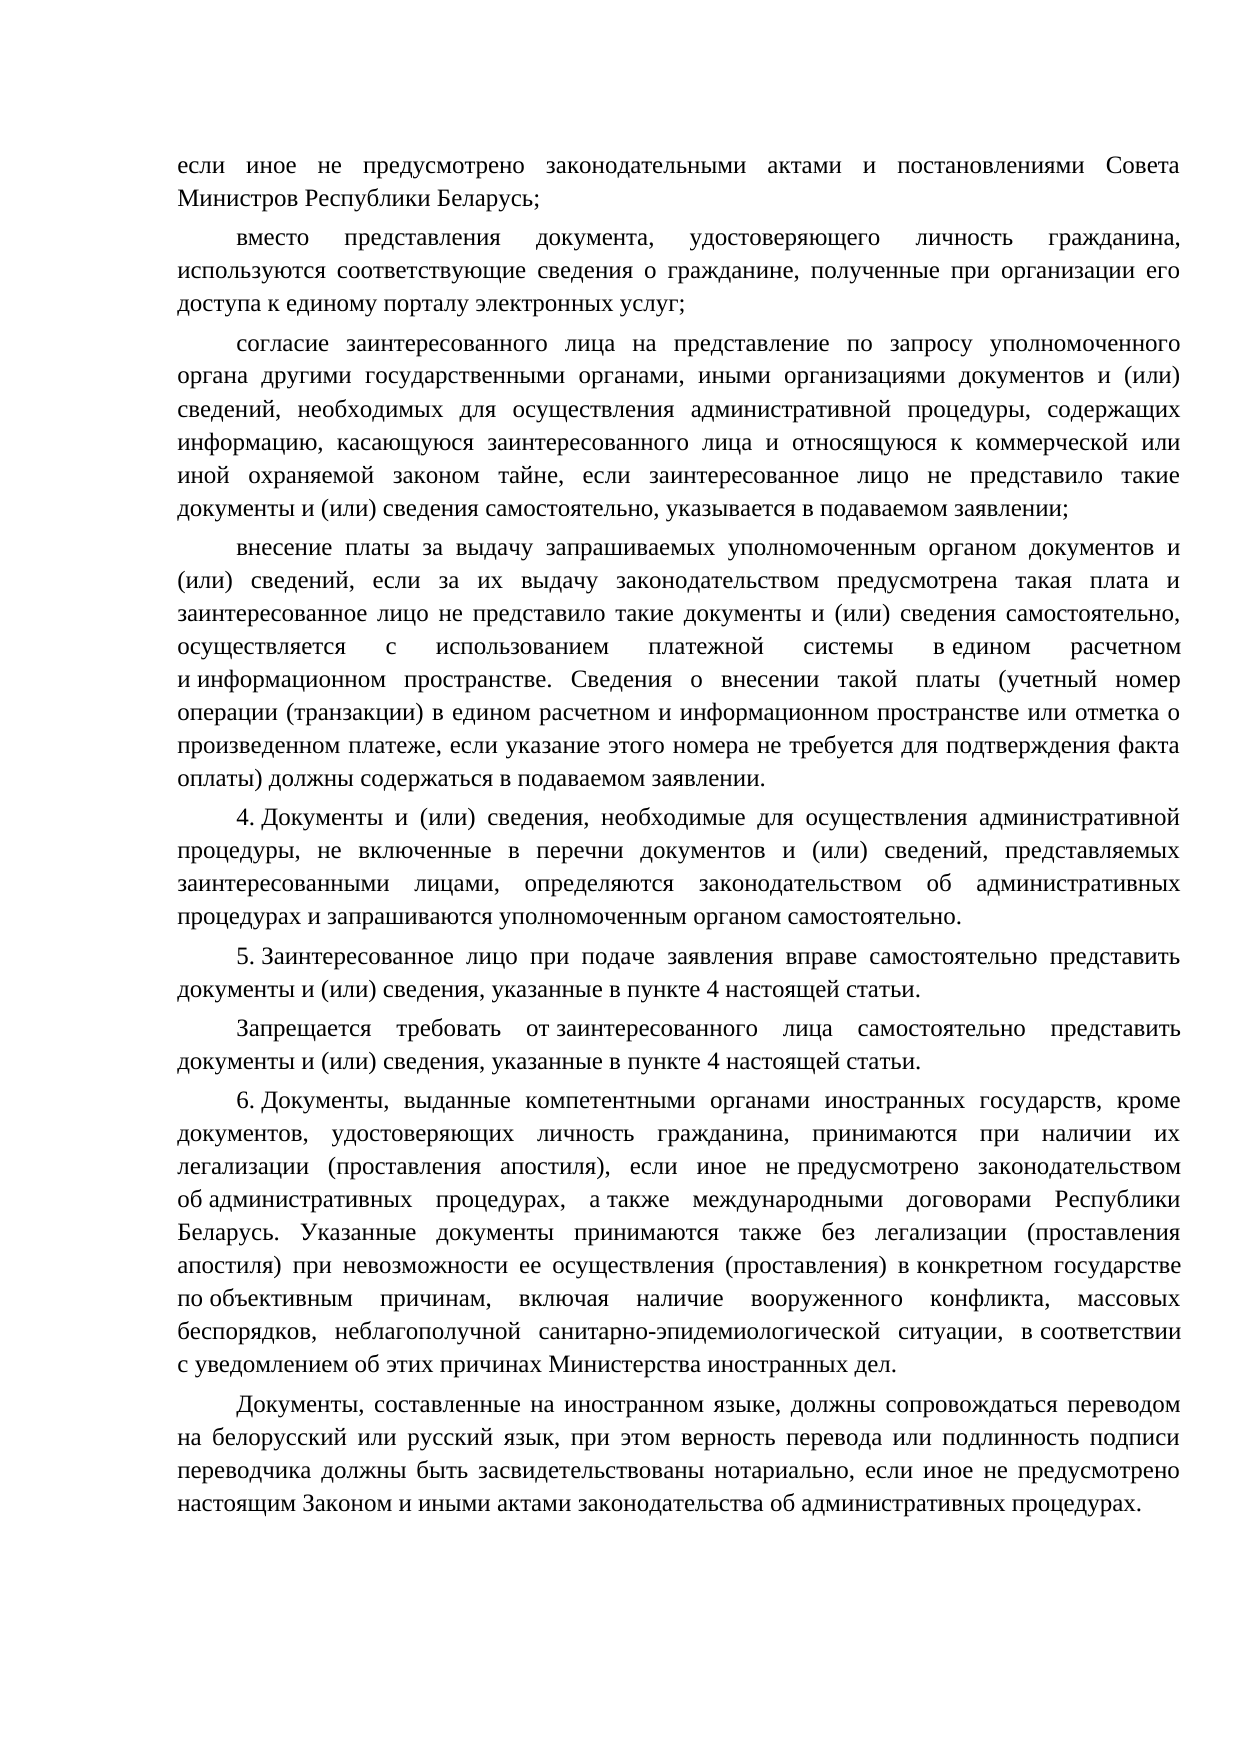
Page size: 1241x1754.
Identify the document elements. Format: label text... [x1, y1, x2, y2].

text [177, 150, 1181, 212]
text 5. Заинтересованное лицо при подаче заявления вправе самостоятельно представить документы и (или) сведения, указанные в пункте 4 настоящей статьи. [177, 941, 1181, 1002]
text Документы, составленные на иностранном языке, должны сопровождаться переводом на белорусский или русский язык, при этом верность перевода или подлинность подписи переводчика должны быть засвидетельствованы нотариально, если иное не предусмотрено настоящим Законом и иными актами законодательства об административных процедурах. [177, 1389, 1181, 1517]
text Запрещается требовать от заинтересованного лица самостоятельно представить документы и (или) сведения, указанные в пункте 4 настоящей статьи. [177, 1013, 1181, 1075]
text 6. Документы, выданные компетентными органами иностранных государств, кроме документов, удостоверяющих личность гражданина, принимаются при наличии их легализации (проставления апостиля), если иное не предусмотрено законодательством об административных процедурах, а также международными договорами Республики Беларусь. Указанные документы принимаются также без легализации (проставления апостиля) при невозможности ее осуществления (проставления) в конкретном государстве по объективным причинам, включая наличие вооруженного конфликта, массовых беспорядков, неблагополучной санитарно-эпидемиологической ситуации, в соответствии с уведомлением об этих причинах Министерства иностранных дел. [177, 1085, 1181, 1378]
text вместо представления документа, удостоверяющего личность гражданина, используются соответствующие сведения о гражданине, полученные при организации его доступа к единому порталу электронных услуг; [177, 222, 1181, 317]
text согласие заинтересованного лица на представление по запросу уполномоченного органа другими государственными органами, иными организациями документов и (или) сведений, необходимых для осуществления административной процедуры, содержащих информацию, касающуюся заинтересованного лица и относящуюся к коммерческой или иной охраняемой законом тайне, если заинтересованное лицо не представило такие документы и (или) сведения самостоятельно, указывается в подаваемом заявлении; [177, 328, 1181, 521]
text внесение платы за выдачу запрашиваемых уполномоченным органом документов и (или) сведений, если за их выдачу законодательством предусмотрена такая плата и заинтересованное лицо не представило такие документы и (или) сведения самостоятельно, осуществляется с использованием платежной системы в едином расчетном и информационном пространстве. Сведения о внесении такой платы (учетный номер операции (транзакции) в едином расчетном и информационном пространстве или отметка о произведенном платеже, если указание этого номера не требуется для подтверждения факта оплаты) должны содержаться в подаваемом заявлении. [177, 532, 1181, 792]
text 4. Документы и (или) сведения, необходимые для осуществления административной процедуры, не включенные в перечни документов и (или) сведений, представляемых заинтересованными лицами, определяются законодательством об административных процедурах и запрашиваются уполномоченным органом самостоятельно. [177, 802, 1181, 930]
